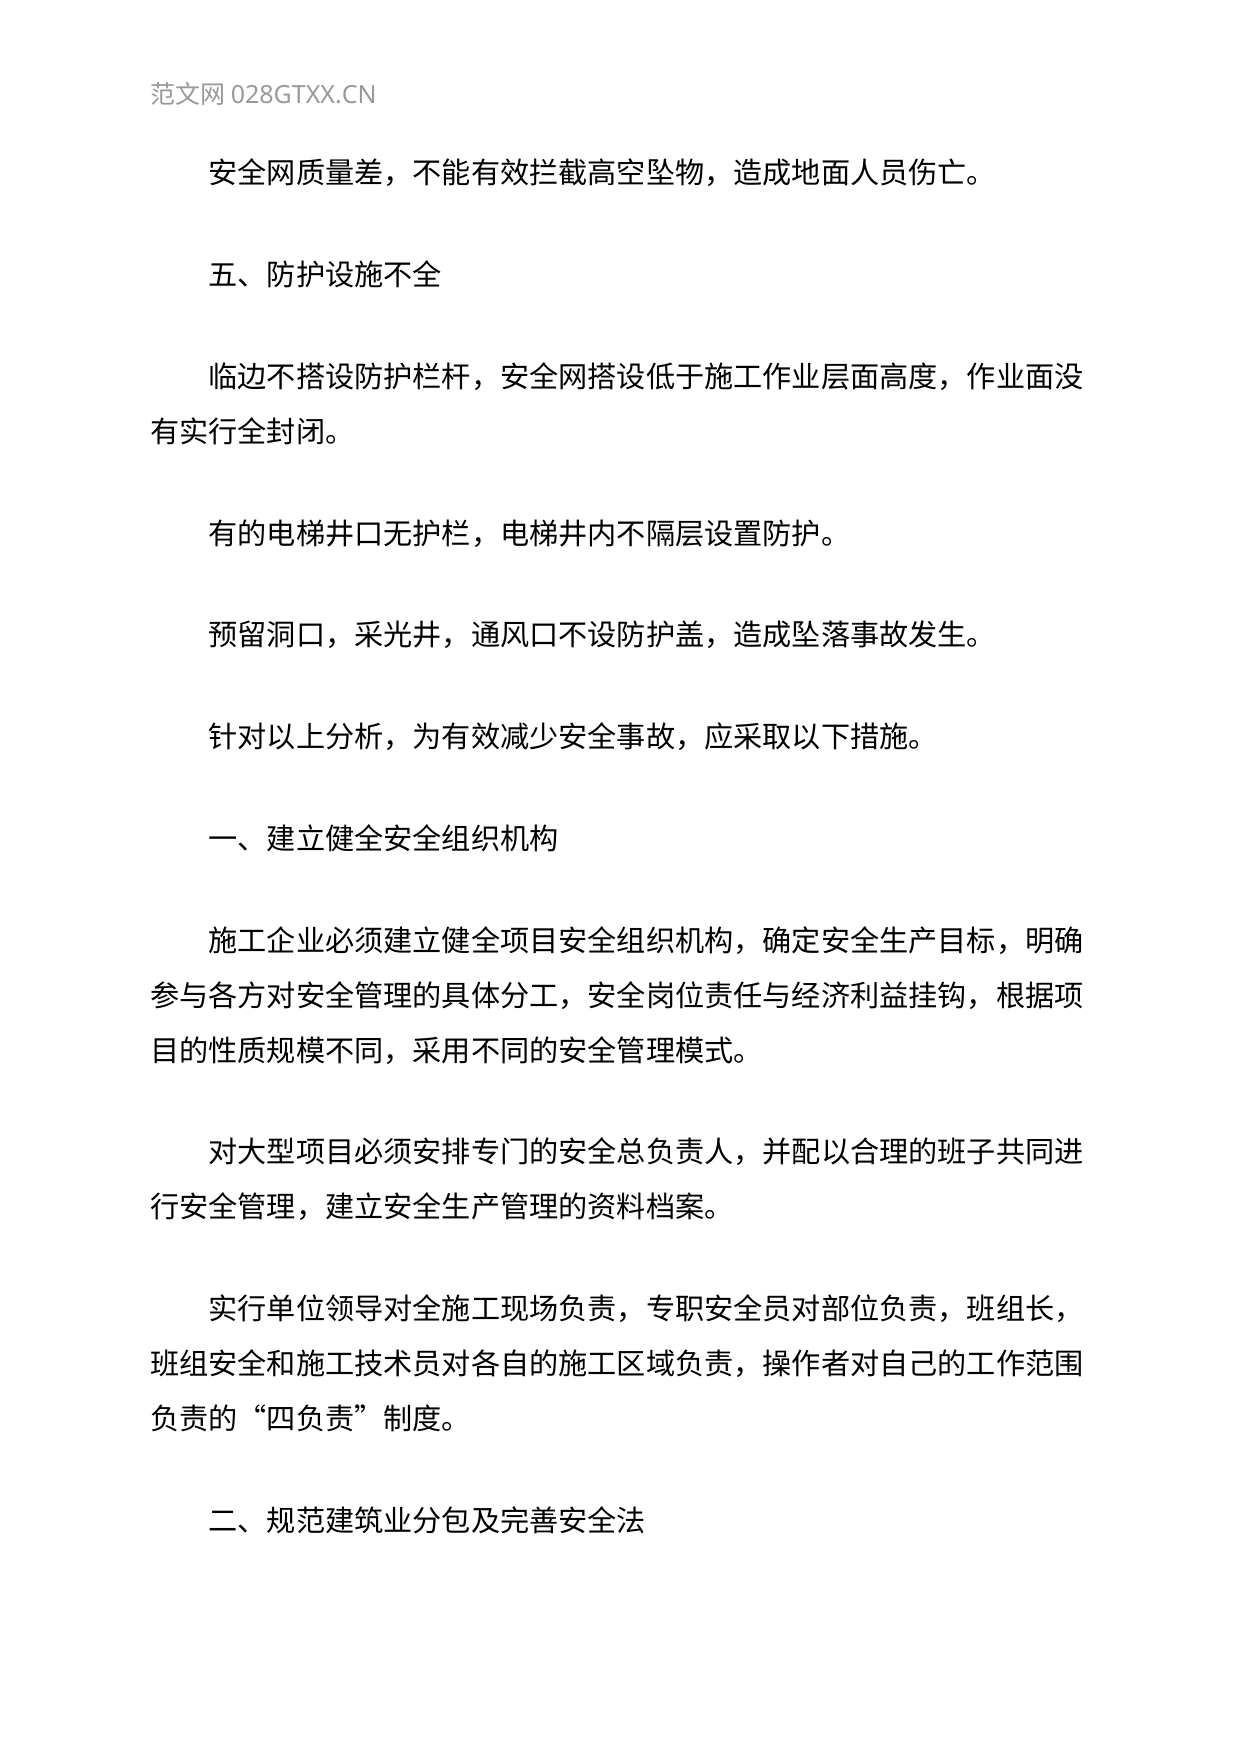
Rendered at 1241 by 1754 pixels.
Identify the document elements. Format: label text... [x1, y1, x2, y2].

text 施工企业必须建立健全项目安全组织机构，确定安全生产目标，明确参与各方对安全管理的具体分工，安全岗位责任与经济利益挂钩，根据项目的性质规模不同，采用不同的安全管理模式。 [150, 917, 1090, 1069]
text 预留洞口，采光井，通风口不设防护盖，造成坠落事故发生。 [150, 612, 1090, 654]
text 对大型项目必须安排专门的安全总负责人，并配以合理的班子共同进行安全管理，建立安全生产管理的资料档案。 [150, 1129, 1090, 1226]
text 临边不搭设防护栏杆，安全网搭设低于施工作业层面高度，作业面没有实行全封闭。 [150, 353, 1090, 451]
text 实行单位领导对全施工现场负责，专职安全员对部位负责，班组长，班组安全和施工技术员对各自的施工区域负责，操作者对自己的工作范围负责的“四负责”制度。 [150, 1286, 1090, 1438]
text 五、防护设施不全 [150, 252, 1090, 294]
text 二、规范建筑业分包及完善安全法 [150, 1497, 1090, 1539]
text 安全网质量差，不能有效拦截高空坠物，造成地面人员伤亡。 [150, 150, 1090, 192]
text 一、建立健全安全组织机构 [150, 816, 1090, 858]
text 针对以上分析，为有效减少安全事故，应采取以下措施。 [150, 714, 1090, 756]
text 有的电梯井口无护栏，电梯井内不隔层设置防护。 [150, 510, 1090, 552]
